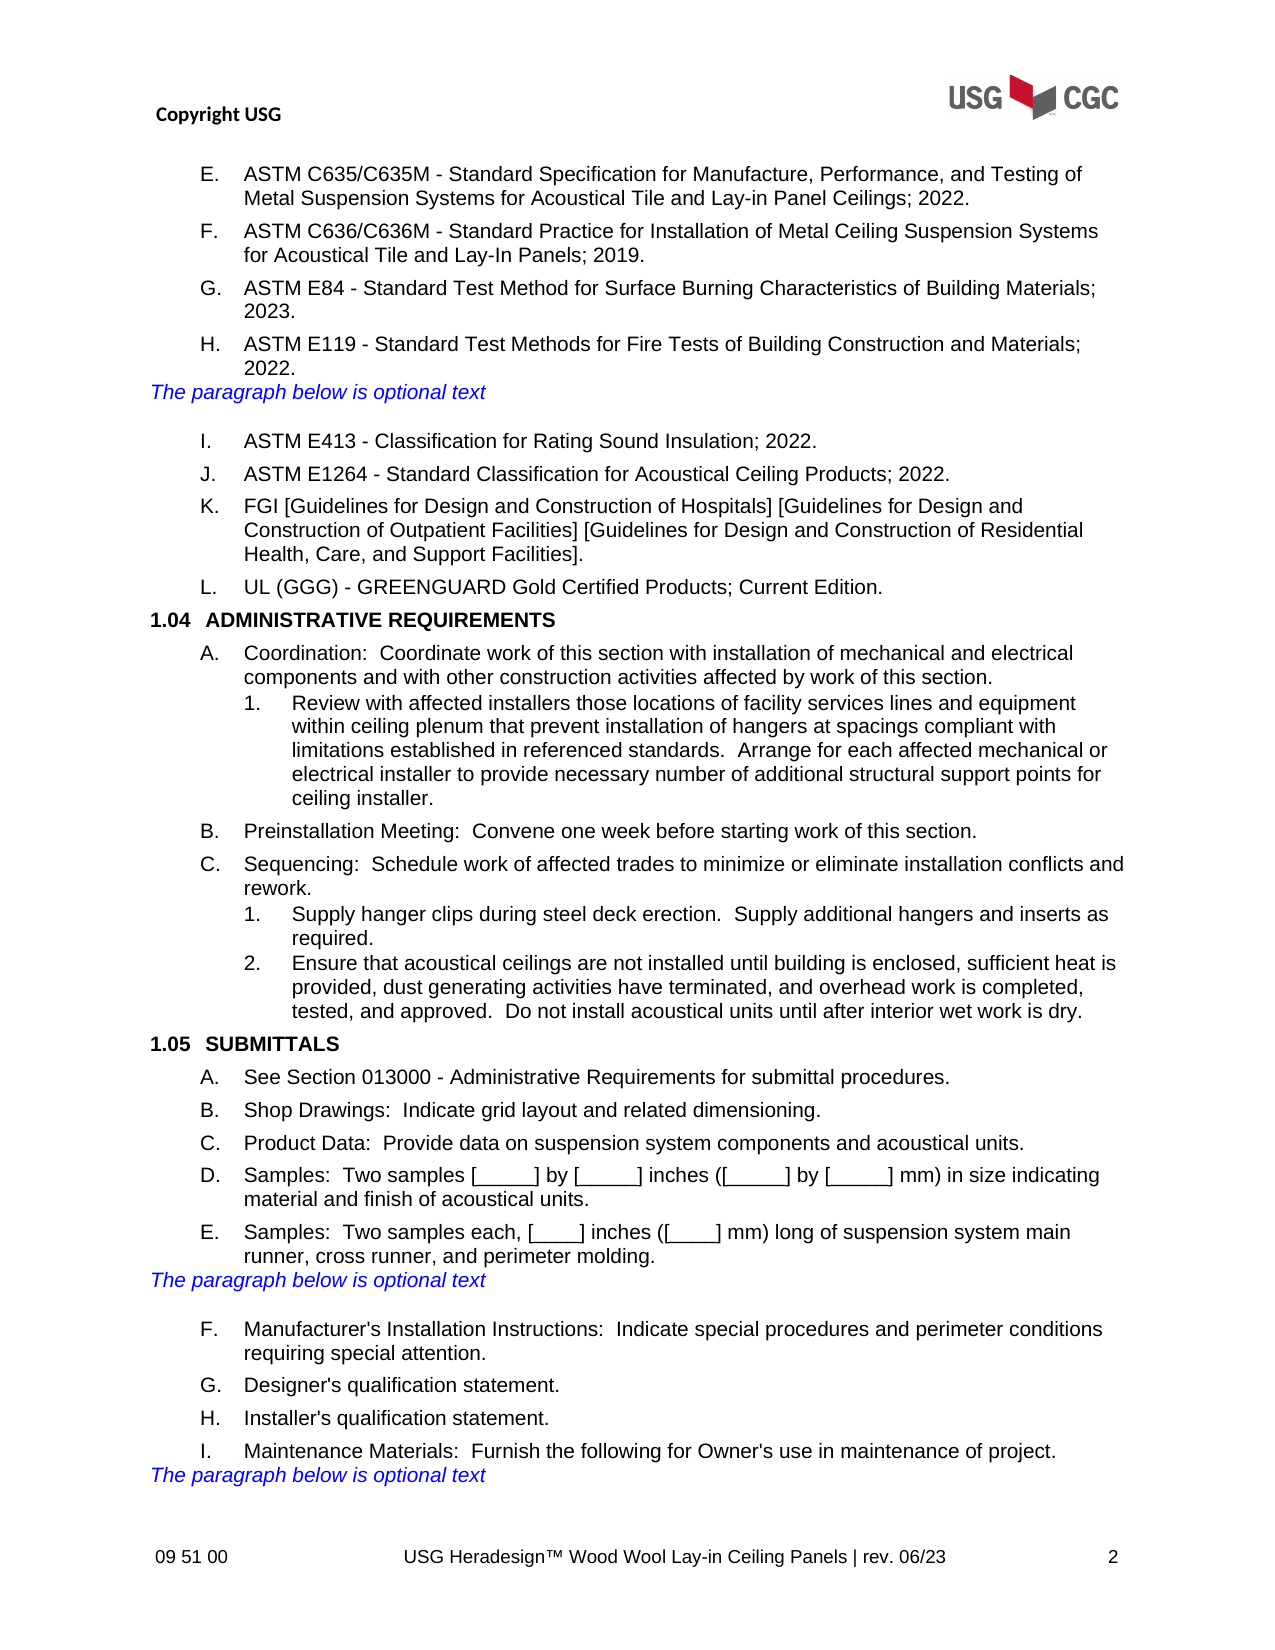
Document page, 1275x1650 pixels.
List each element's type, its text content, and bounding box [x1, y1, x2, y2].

text UL (GGG) - GREENGUARD Gold Certified Products; Current Edition. [200, 575, 1125, 599]
text Designer's qualification statement. [200, 1373, 1125, 1397]
text Installer's qualification statement. [200, 1406, 1125, 1430]
text Maintenance Materials: Furnish the following for Owner's use in maintenance of project. [200, 1439, 1125, 1463]
text Manufacturer's Installation Instructions: Indicate special procedures and perimeter conditions requiring special attention. [200, 1316, 1125, 1364]
text ASTM C636/C636M - Standard Practice for Installation of Metal Ceiling Suspension Systems for Acoustical Tile and Lay-In Panels; 2019. [200, 218, 1125, 266]
text ASTM C635/C635M - Standard Specification for Manufacture, Performance, and Testing of Metal Suspension Systems for Acoustical Tile and Lay-in Panel Ceilings; 2022. [200, 162, 1125, 209]
text ASTM E1264 - Standard Classification for Acoustical Ceiling Products; 2022. [200, 461, 1125, 485]
list The paragraph below is optional text [150, 380, 1125, 404]
list The paragraph below is optional text [150, 1463, 1125, 1487]
text Coordination: Coordinate work of this section with installation of mechanical and electrical components and with other construction activities affected by work of this section. [200, 641, 1125, 689]
text ASTM E119 - Standard Test Methods for Fire Tests of Building Construction and Materials; 2022. [200, 332, 1125, 380]
text Review with affected installers those locations of facility services lines and equipment within ceiling plenum that prevent installation of hangers at spacings compliant with limitations established in referenced standards. Arrange for each affected mechanical or electrical installer to provide necessary number of additional structural support points for ceiling installer. [244, 690, 1125, 810]
text Product Data: Provide data on suspension system components and acoustical units. [200, 1130, 1125, 1154]
text Preinstallation Meeting: Convene one week before starting work of this section. [200, 819, 1125, 843]
list The paragraph below is optional text [150, 1268, 1125, 1292]
text Samples: Two samples each, [____] inches ([____] mm) long of suspension system main runner, cross runner, and perimeter molding. [200, 1220, 1125, 1268]
text Shop Drawings: Indicate grid layout and related dimensioning. [200, 1097, 1125, 1121]
text See Section 013000 - Administrative Requirements for submittal procedures. [200, 1064, 1125, 1088]
text ASTM E413 - Classification for Rating Sound Insulation; 2022. [200, 428, 1125, 452]
text Ensure that acoustical ceilings are not installed until building is enclosed, sufficient heat is provided, dust generating activities have terminated, and overhead work is completed, tested, and approved. Do not install acoustical units until after interior wet work is dry. [244, 951, 1125, 1023]
text SUBMITTALS [150, 1032, 1125, 1056]
text ADMINISTRATIVE REQUIREMENTS [150, 608, 1125, 632]
picture [949, 75, 1119, 120]
text ASTM E84 - Standard Test Method for Surface Burning Characteristics of Building Materials; 2023. [200, 275, 1125, 323]
text Supply hanger clips during steel deck erection. Supply additional hangers and inserts as required. [244, 901, 1125, 949]
text Samples: Two samples [_____] by [_____] inches ([_____] by [_____] mm) in size indicating material and finish of acoustical units. [200, 1163, 1125, 1211]
text FGI [Guidelines for Design and Construction of Hospitals] [Guidelines for Design and Construction of Outpatient Facilities] [Guidelines for Design and Construction of Residential Health, Care, and Support Facilities]. [200, 494, 1125, 566]
text Sequencing: Schedule work of affected trades to minimize or eliminate installation conflicts and rework. [200, 852, 1125, 900]
